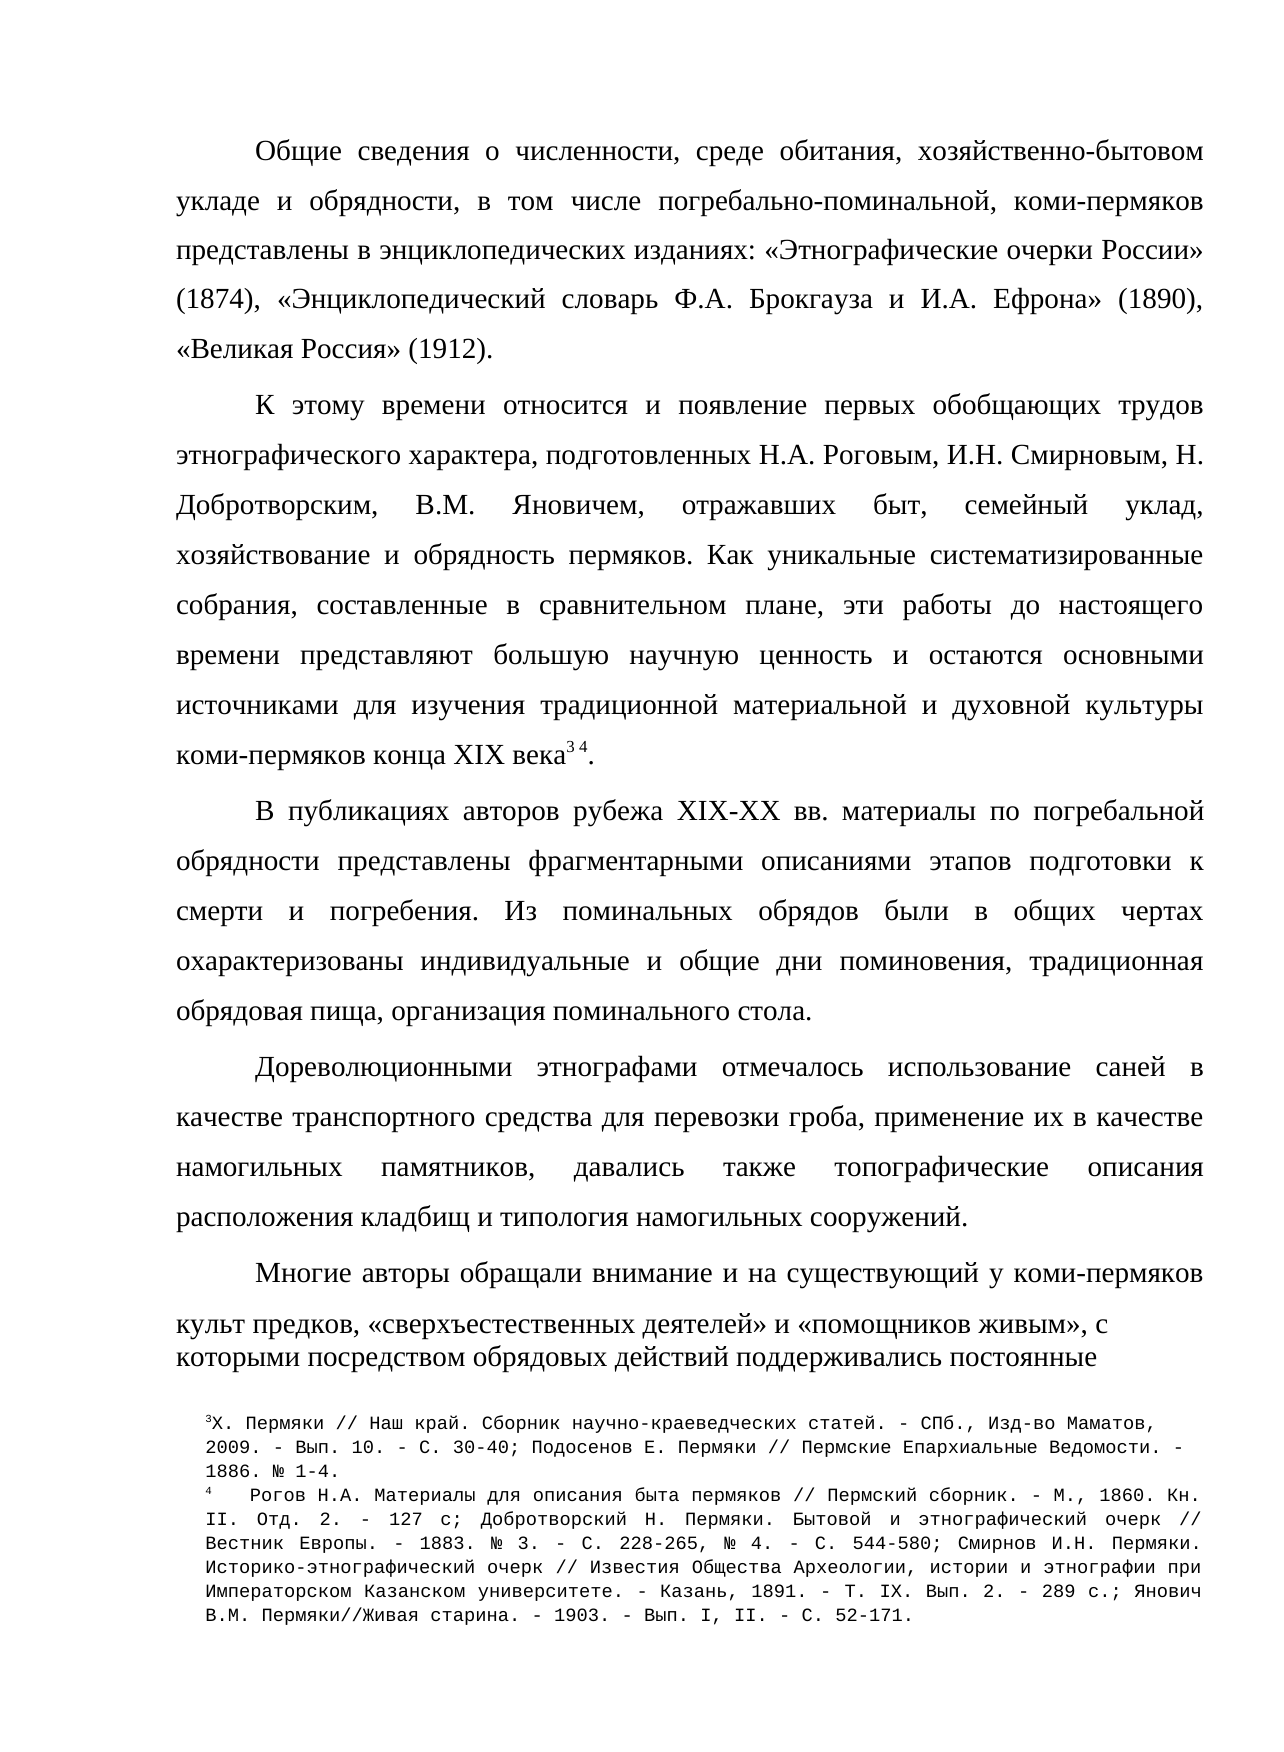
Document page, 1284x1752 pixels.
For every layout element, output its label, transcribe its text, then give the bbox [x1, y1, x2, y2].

text Дореволюционными этнографами отмечалось использование саней в качестве транспортного средства для перевозки гроба, применение их в качестве намогильных памятников, давались также топографические описания расположения кладбищ и типология намогильных сооружений. [176, 1037, 1204, 1237]
text К этому времени относится и появление первых обобщающих трудов этнографического характера, подготовленных Н.А. Роговым, И.Н. Смирновым, Н. Добротворским, В.М. Яновичем, отражавших быт, семейный уклад, хозяйствование и обрядность пермяков. Как уникальные систематизированные собрания, составленные в сравнительном плане, эти работы до настоящего времени представляют большую научную ценность и остаются основными источниками для изучения традиционной материальной и духовной культуры коми-пермяков конца XIX века . [176, 374, 1204, 774]
text Общие сведения о численности, среде обитания, хозяйственно-бытовом укладе и обрядности, в том числе погребально-поминальной, коми-пермяков представлены в энциклопедических изданиях: «Этнографические очерки России» (1874), «Энциклопедический словарь Ф.А. Брокгауза и И.А. Ефрона» (1890), «Великая Россия» (1912). [176, 121, 1204, 368]
text В публикациях авторов рубежа XIX-XX вв. материалы по погребальной обрядности представлены фрагментарными описаниями этапов подготовки к смерти и погребения. Из поминальных обрядов были в общих чертах охарактеризованы индивидуальные и общие дни поминовения, традиционная обрядовая пища, организация поминального стола. [176, 780, 1204, 1030]
text которыми посредством обрядовых действий поддерживались постоянные [176, 1343, 1248, 1373]
text Многие авторы обращали внимание и на существующий у коми-пермяков культ предков, «сверхъестественных деятелей» и «помощников живым», с [176, 1242, 1204, 1343]
